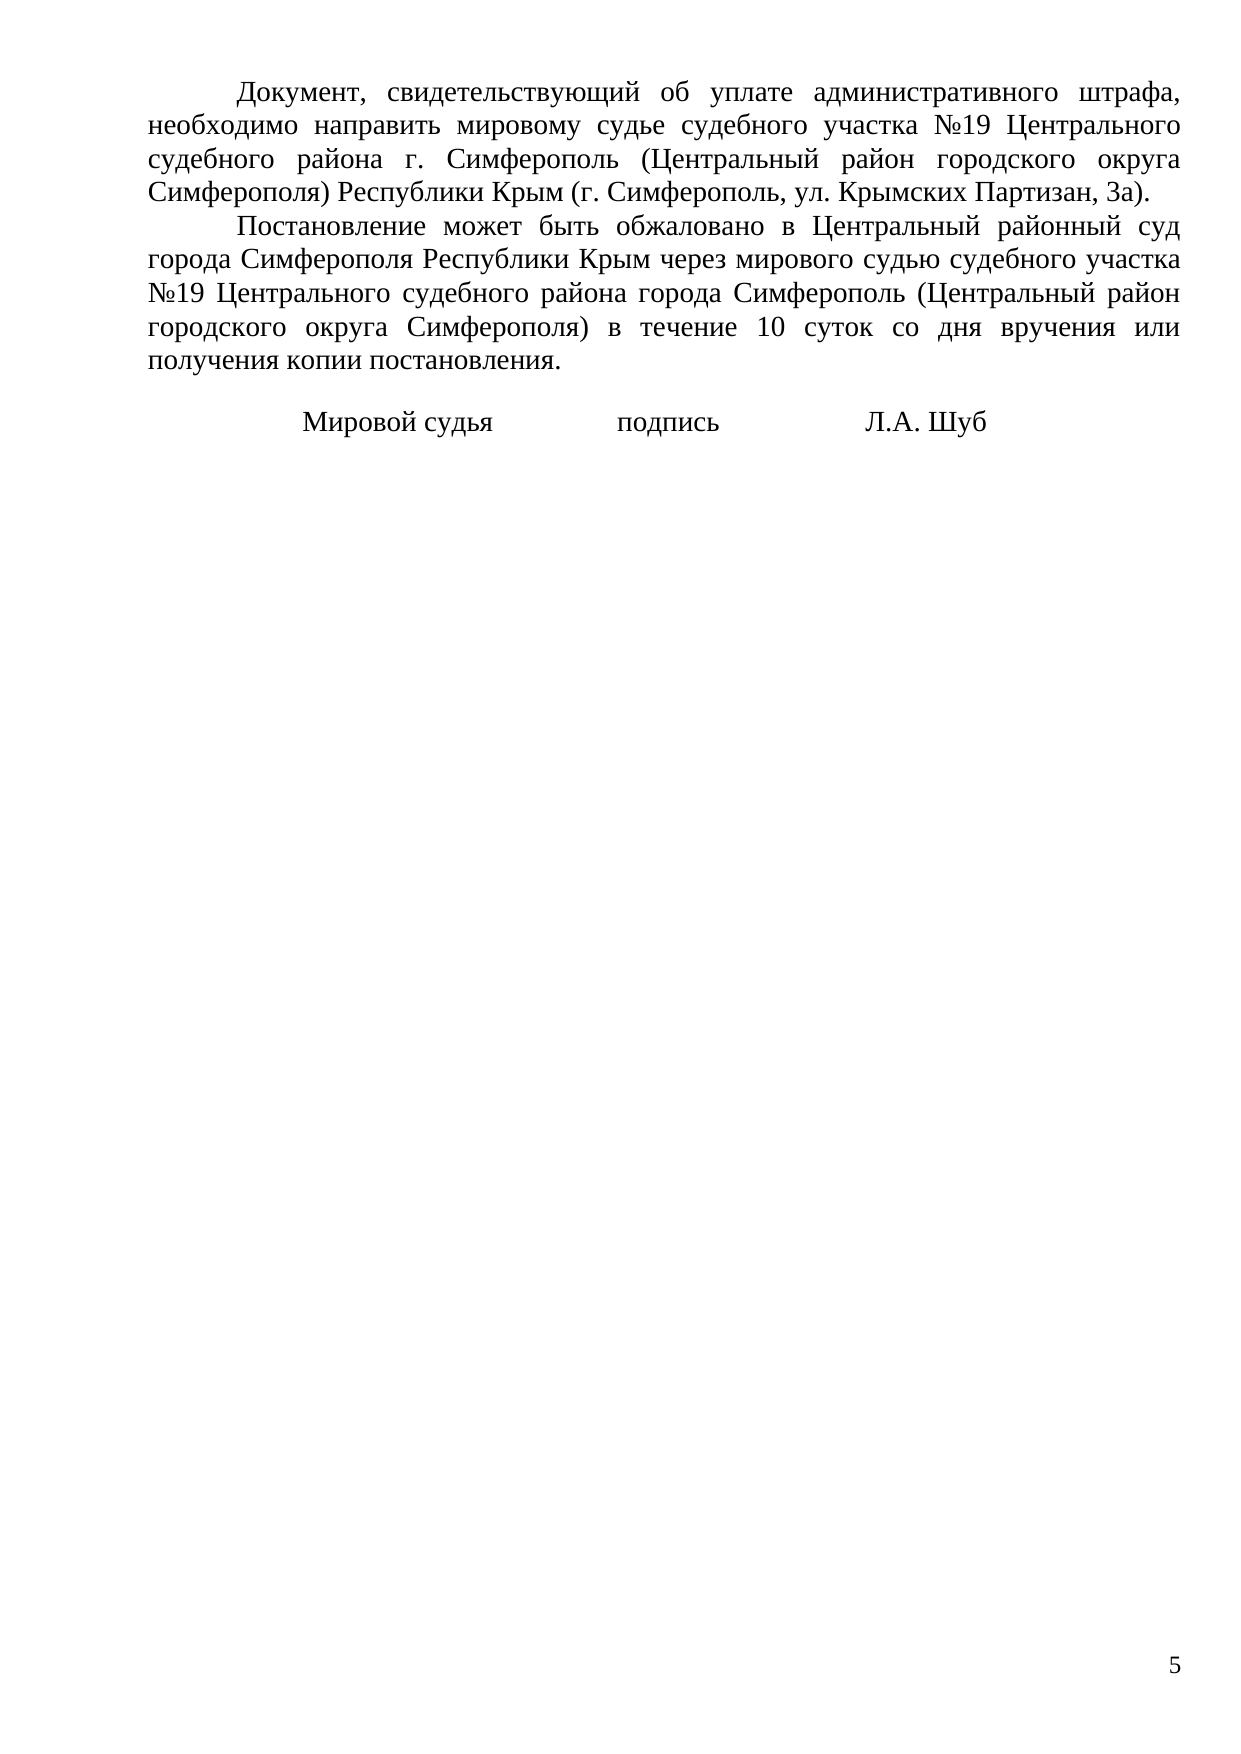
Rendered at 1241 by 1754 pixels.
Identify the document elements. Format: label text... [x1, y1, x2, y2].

text Документ, свидетельствующий об уплате административного штрафа, необходимо направить мировому судье судебного участка №19 Центрального судебного района г. Симферополь (Центральный район городского округа Симферополя) Республики Крым (г. Симферополь, ул. Крымских Партизан, 3а). [148, 74, 1181, 208]
text Постановление может быть обжаловано в Центральный районный суд города Симферополя Республики Крым через мирового судью судебного участка №19 Центрального судебного района города Симферополь (Центральный район городского округа Симферополя) в течение 10 суток со дня вручения или получения копии постановления. [148, 208, 1181, 376]
text Мировой судья подпись Л.А. Шуб [148, 404, 1181, 438]
